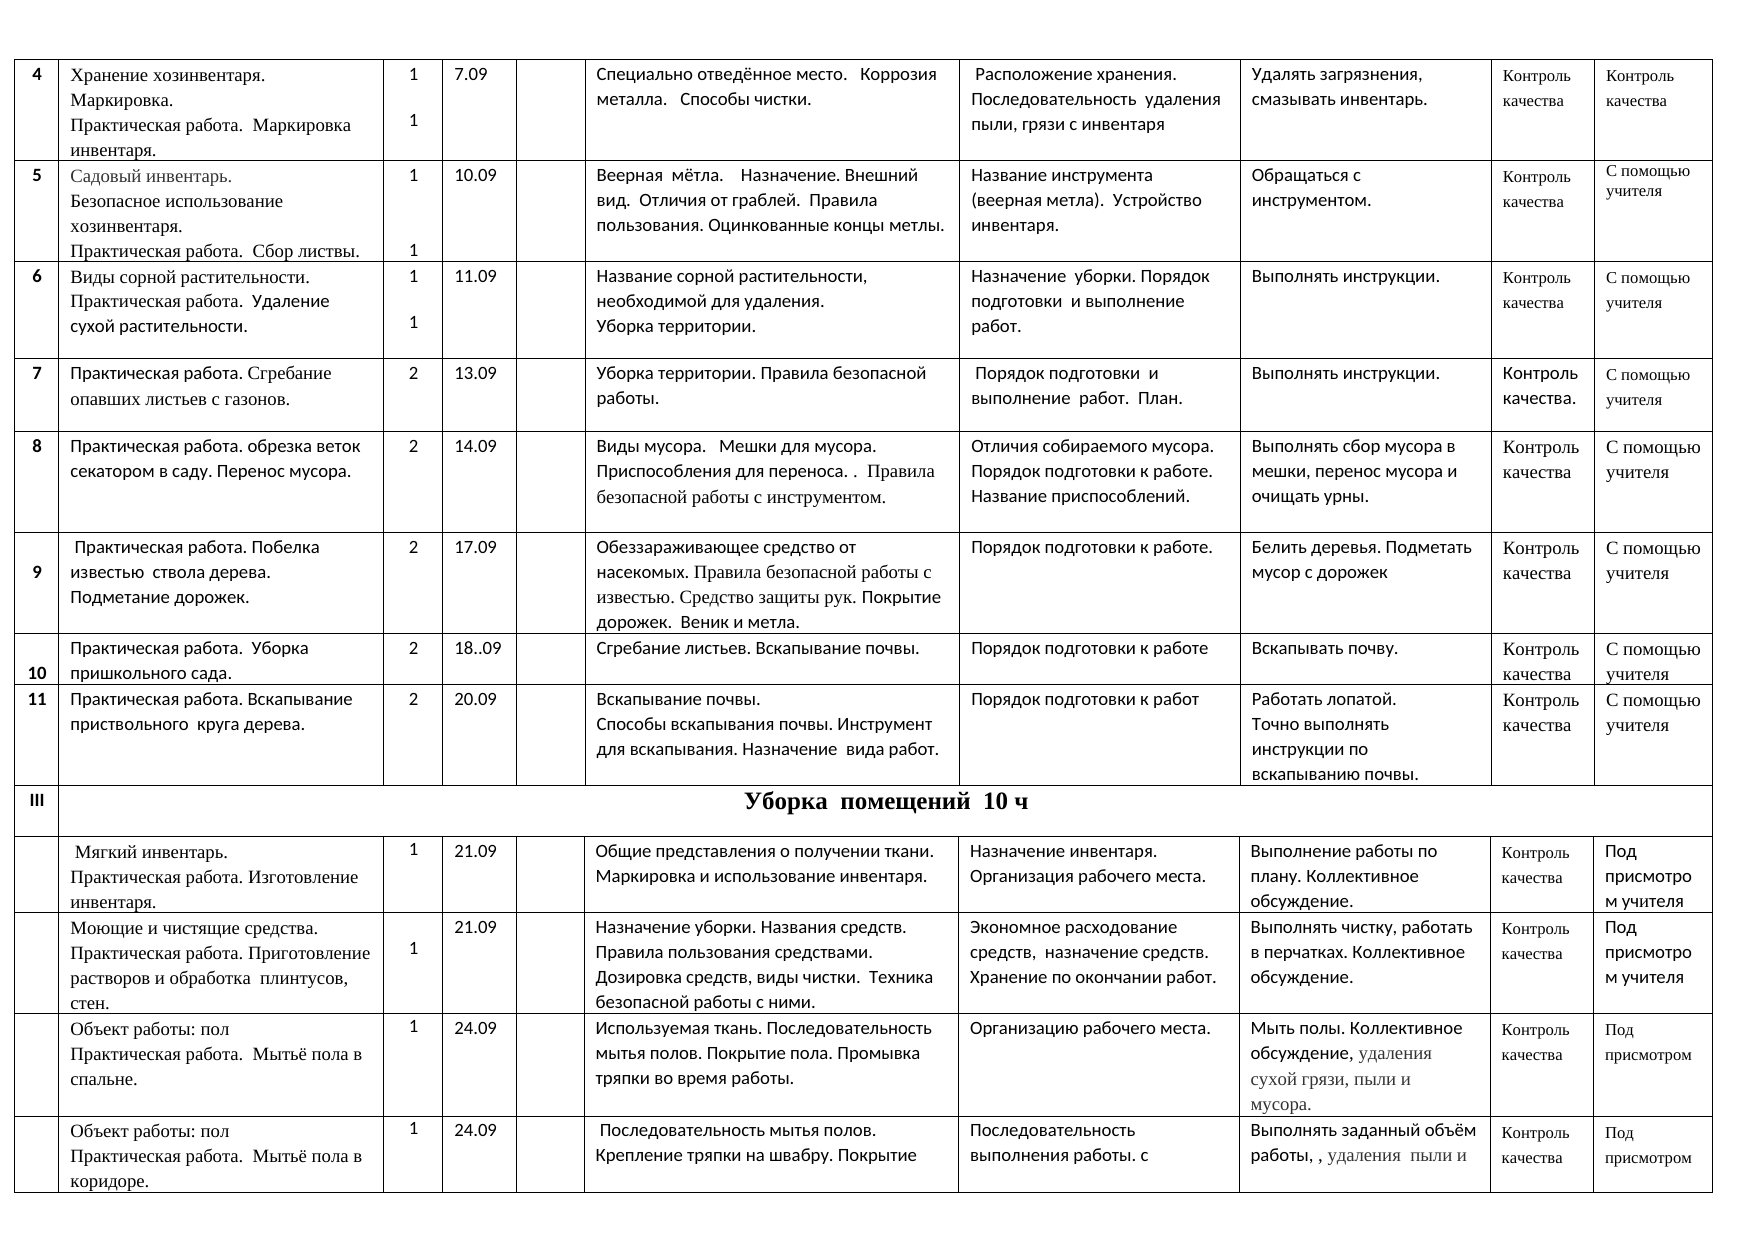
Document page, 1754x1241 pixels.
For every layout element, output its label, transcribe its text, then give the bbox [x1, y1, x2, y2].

table_cell Сгребание листьев. Вскапывание почвы. [586, 634, 959, 684]
table_cell [517, 913, 584, 1013]
table_cell Садовый инвентарь. Безопасное использование хозинвентаря. Практическая работа. Сбор листвы. [59, 161, 383, 261]
table_cell Контроль качества [1491, 913, 1593, 1013]
table_cell Контроль качества [1491, 1014, 1593, 1116]
table_cell 1 [384, 1117, 442, 1192]
table_cell Организацию рабочего места. [959, 1014, 1239, 1116]
table_cell Белить деревья. Подметать мусор с дорожек [1241, 533, 1491, 633]
table_cell Назначение уборки. Порядок подготовки и выполнение работ. [960, 262, 1240, 358]
table_cell С помощью учителя [1595, 533, 1712, 633]
table_cell Практическая работа. Побелка известью ствола дерева. Подметание дорожек. [59, 533, 383, 633]
table_cell [15, 1014, 58, 1116]
table_cell [15, 913, 58, 1013]
table_cell 1 [384, 837, 442, 912]
table_cell Вскапывать почву. [1241, 634, 1491, 684]
table_cell 11 [15, 685, 58, 785]
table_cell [1240, 1117, 1490, 1192]
table_cell Уборка помещений 10 ч [59, 786, 1712, 836]
table_cell Моющие и чистящие средства. Практическая работа. Приготовление растворов и обработка плинтусов, стен. [59, 913, 383, 1013]
table_cell Выполнение работы по плану. Коллективное обсуждение. [1240, 837, 1490, 912]
table_cell Уборка территории. Правила безопасной работы. [586, 359, 959, 431]
table_cell Контроль качества [1492, 60, 1594, 160]
table_cell [517, 60, 585, 160]
table_cell 8 [15, 432, 58, 532]
table_cell Удалять загрязнения, смазывать инвентарь. [1241, 60, 1491, 160]
table_cell Порядок подготовки к работе. [960, 533, 1240, 633]
table_cell Мягкий инвентарь. Практическая работа. Изготовление инвентаря. [59, 837, 383, 912]
table_cell С помощью учителя [1595, 359, 1712, 431]
table_cell С помощью учителя [1595, 262, 1712, 358]
table_cell Контроль качества [1492, 432, 1594, 532]
table_cell [517, 1117, 584, 1192]
table_cell [517, 262, 585, 358]
table_cell Название сорной растительности, необходимой для удаления. Уборка территории. [586, 262, 959, 358]
table_cell Под присмотром [1594, 1117, 1712, 1192]
table_cell 7 [15, 359, 58, 431]
table_cell [15, 1117, 58, 1192]
table_cell Работать лопатой. Точно выполнять инструкции по вскапыванию почвы. [1241, 685, 1491, 785]
table_cell Под присмотром учителя [1594, 837, 1712, 912]
table_cell [517, 634, 585, 684]
table_cell Название инструмента (веерная метла). Устройство инвентаря. [960, 161, 1240, 261]
table_cell Назначение уборки. Названия средств. Правила пользования средствами. Дозировка средств, виды чистки. Техника безопасной работы с ними. [585, 913, 958, 1013]
table_cell [517, 685, 585, 785]
table_cell 14.09 [443, 432, 516, 532]
table_cell 2 [384, 359, 442, 431]
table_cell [585, 1117, 958, 1192]
table_cell С помощью учителя [1595, 634, 1712, 684]
table_cell Порядок подготовки к работ [960, 685, 1240, 785]
table_cell Выполнять инструкции. [1241, 262, 1491, 358]
table_cell 17.09 [443, 533, 516, 633]
table_cell [517, 432, 585, 532]
table_cell 1 [384, 913, 442, 1013]
table_cell Контроль качества [1492, 262, 1594, 358]
table_cell 2 [384, 432, 442, 532]
table_cell Под присмотром [1594, 1014, 1712, 1116]
table_cell Практическая работа. Уборка пришкольного сада. [59, 634, 383, 684]
table_cell Специально отведённое место. Коррозия металла. Способы чистки. [586, 60, 959, 160]
table_cell 21.09 [443, 837, 516, 912]
table_cell Обеззараживающее средство от насекомых. Правила безопасной работы с известью. Средство защиты рук. Покрытие дорожек. Веник и метла. [586, 533, 959, 633]
table_cell 24.09 [443, 1117, 516, 1192]
table_cell Порядок подготовки к работе [960, 634, 1240, 684]
table_cell [517, 161, 585, 261]
table_cell Назначение инвентаря. Организация рабочего места. [959, 837, 1239, 912]
table_cell 13.09 [443, 359, 516, 431]
table_cell 2 [384, 685, 442, 785]
table_cell [15, 837, 58, 912]
table_cell [517, 359, 585, 431]
table_cell Контроль качества [1491, 837, 1593, 912]
table_cell Контроль качества [1595, 60, 1712, 160]
table_cell 1 1 [384, 262, 442, 358]
table_cell Практическая работа. обрезка веток секатором в саду. Перенос мусора. [59, 432, 383, 532]
table_cell С помощью учителя [1595, 685, 1712, 785]
table_cell [517, 1014, 584, 1116]
table_cell [517, 837, 584, 912]
table_cell Отличия собираемого мусора. Порядок подготовки к работе. Название приспособлений. [960, 432, 1240, 532]
table_cell Используемая ткань. Последовательность мытья полов. Покрытие пола. Промывка тряпки во время работы. [585, 1014, 958, 1116]
table_cell Выполнять инструкции. [1241, 359, 1491, 431]
table_cell Выполнять чистку, работать в перчатках. Коллективное обсуждение. [1240, 913, 1490, 1013]
table_cell Расположение хранения. Последовательность удаления пыли, грязи с инвентаря [960, 60, 1240, 160]
table_cell Виды мусора. Мешки для мусора. Приспособления для переноса. . Правила безопасной работы с инструментом. [586, 432, 959, 532]
table_cell Общие представления о получении ткани. Маркировка и использование инвентаря. [585, 837, 958, 912]
table_cell Под присмотром учителя [1594, 913, 1712, 1013]
table_cell Практическая работа. Вскапывание приствольного круга дерева. [59, 685, 383, 785]
table_cell Виды сорной растительности. Практическая работа. Удаление сухой растительности. [59, 262, 383, 358]
table_cell Контроль качества [1492, 685, 1594, 785]
table_cell Экономное расходование средств, назначение средств. Хранение по окончании работ. [959, 913, 1239, 1013]
table_cell 2 [384, 634, 442, 684]
table_cell 20.09 [443, 685, 516, 785]
table_cell Контроль качества. [1492, 359, 1594, 431]
table_cell 11.09 [443, 262, 516, 358]
table_cell Выполнять сбор мусора в мешки, перенос мусора и очищать урны. [1241, 432, 1491, 532]
table_cell С помощью учителя [1595, 432, 1712, 532]
table_cell Порядок подготовки и выполнение работ. План. [960, 359, 1240, 431]
table_cell Обращаться с инструментом. [1241, 161, 1491, 261]
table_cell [59, 1117, 383, 1192]
table_cell 1 [384, 1014, 442, 1116]
table_cell 1 1 [384, 161, 442, 261]
table_cell [517, 533, 585, 633]
table_cell Контроль качества [1492, 161, 1594, 261]
table_cell Контроль качества [1491, 1117, 1593, 1192]
table_cell Веерная мётла. Назначение. Внешний вид. Отличия от граблей. Правила пользования. Оцинкованные концы метлы. [586, 161, 959, 261]
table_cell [959, 1117, 1239, 1192]
table_cell Контроль качества [1492, 634, 1594, 684]
table_cell 5 [15, 161, 58, 261]
table_cell Хранение хозинвентаря. Маркировка. Практическая работа. Маркировка инвентаря. [59, 60, 383, 160]
table_cell 7.09 [443, 60, 516, 160]
table_cell 1 1 [384, 60, 442, 160]
table_cell 18..09 [443, 634, 516, 684]
table_cell Вскапывание почвы. Способы вскапывания почвы. Инструмент для вскапывания. Назначение вида работ. [586, 685, 959, 785]
table_cell С помощью учителя [1595, 161, 1712, 261]
table_cell 2 [384, 533, 442, 633]
table_cell 9 [15, 533, 58, 633]
table_cell Контроль качества [1492, 533, 1594, 633]
table_cell 6 [15, 262, 58, 358]
table_cell 4 [15, 60, 58, 160]
table_cell 21.09 [443, 913, 516, 1013]
table_cell Объект работы: пол Практическая работа. Мытьё пола в спальне. [59, 1014, 383, 1116]
table_cell 24.09 [443, 1014, 516, 1116]
table_cell 10 [15, 634, 58, 684]
table_cell 10.09 [443, 161, 516, 261]
table_cell Мыть полы. Коллективное обсуждение, удаления сухой грязи, пыли и мусора. [1240, 1014, 1490, 1116]
table_cell Практическая работа. Сгребание опавших листьев с газонов. [59, 359, 383, 431]
table_cell III [15, 786, 58, 836]
